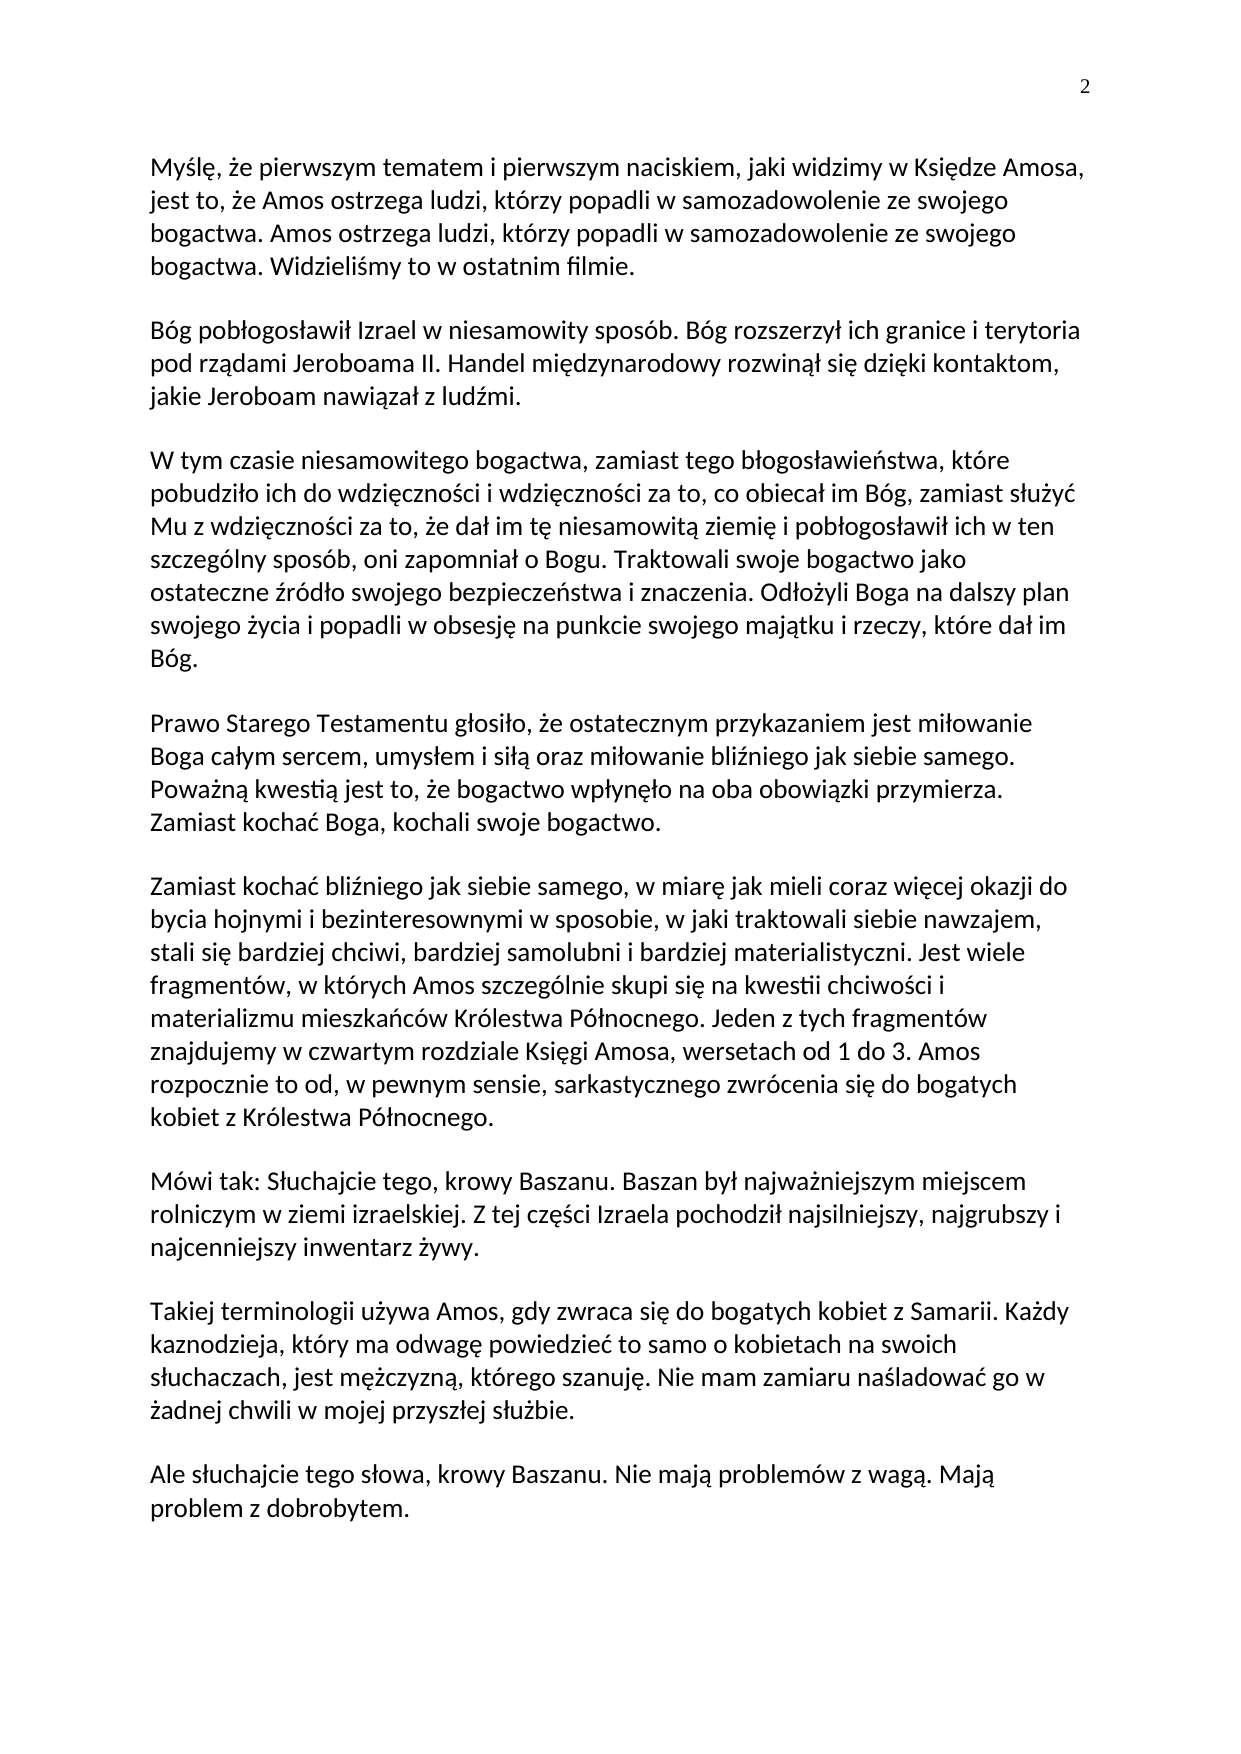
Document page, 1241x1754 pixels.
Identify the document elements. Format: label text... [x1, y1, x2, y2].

text Zamiast kochać bliźniego jak siebie samego, w miarę jak mieli coraz więcej okazji do bycia hojnymi i bezinteresownymi w sposobie, w jaki traktowali siebie nawzajem, stali się bardziej chciwi, bardziej samolubni i bardziej materialistyczni. Jest wiele fragmentów, w których Amos szczególnie skupi się na kwestii chciwości i materializmu mieszkańców Królestwa Północnego. Jeden z tych fragmentów znajdujemy w czwartym rozdziale Księgi Amosa, wersetach od 1 do 3. Amos rozpocznie to od, w pewnym sensie, sarkastycznego zwrócenia się do bogatych kobiet z Królestwa Północnego. [150, 869, 1090, 1133]
text Takiej terminologii używa Amos, gdy zwraca się do bogatych kobiet z Samarii. Każdy kaznodzieja, który ma odwagę powiedzieć to samo o kobietach na swoich słuchaczach, jest mężczyzną, którego szanuję. Nie mam zamiaru naśladować go w żadnej chwili w mojej przyszłej służbie. [150, 1294, 1090, 1427]
text Prawo Starego Testamentu głosiło, że ostatecznym przykazaniem jest miłowanie Boga całym sercem, umysłem i siłą oraz miłowanie bliźniego jak siebie samego. Poważną kwestią jest to, że bogactwo wpłynęło na oba obowiązki przymierza. Zamiast kochać Boga, kochali swoje bogactwo. [150, 706, 1090, 838]
text W tym czasie niesamowitego bogactwa, zamiast tego błogosławieństwa, które pobudziło ich do wdzięczności i wdzięczności za to, co obiecał im Bóg, zamiast służyć Mu z wdzięczności za to, że dał im tę niesamowitą ziemię i pobłogosławił ich w ten szczególny sposób, oni zapomniał o Bogu. Traktowali swoje bogactwo jako ostateczne źródło swojego bezpieczeństwa i znaczenia. Odłożyli Boga na dalszy plan swojego życia i popadli w obsesję na punkcie swojego majątku i rzeczy, które dał im Bóg. [150, 443, 1090, 674]
text Mówi tak: Słuchajcie tego, krowy Baszanu. Baszan był najważniejszym miejscem rolniczym w ziemi izraelskiej. Z tej części Izraela pochodził najsilniejszy, najgrubszy i najcenniejszy inwentarz żywy. [150, 1164, 1090, 1263]
text Ale słuchajcie tego słowa, krowy Baszanu. Nie mają problemów z wagą. Mają problem z dobrobytem. [150, 1458, 1090, 1524]
text Myślę, że pierwszym tematem i pierwszym naciskiem, jaki widzimy w Księdze Amosa, jest to, że Amos ostrzega ludzi, którzy popadli w samozadowolenie ze swojego bogactwa. Amos ostrzega ludzi, którzy popadli w samozadowolenie ze swojego bogactwa. Widzieliśmy to w ostatnim filmie. [150, 150, 1090, 282]
text Bóg pobłogosławił Izrael w niesamowity sposób. Bóg rozszerzył ich granice i terytoria pod rządami Jeroboama II. Handel międzynarodowy rozwinął się dzięki kontaktom, jakie Jeroboam nawiązał z ludźmi. [150, 313, 1090, 412]
